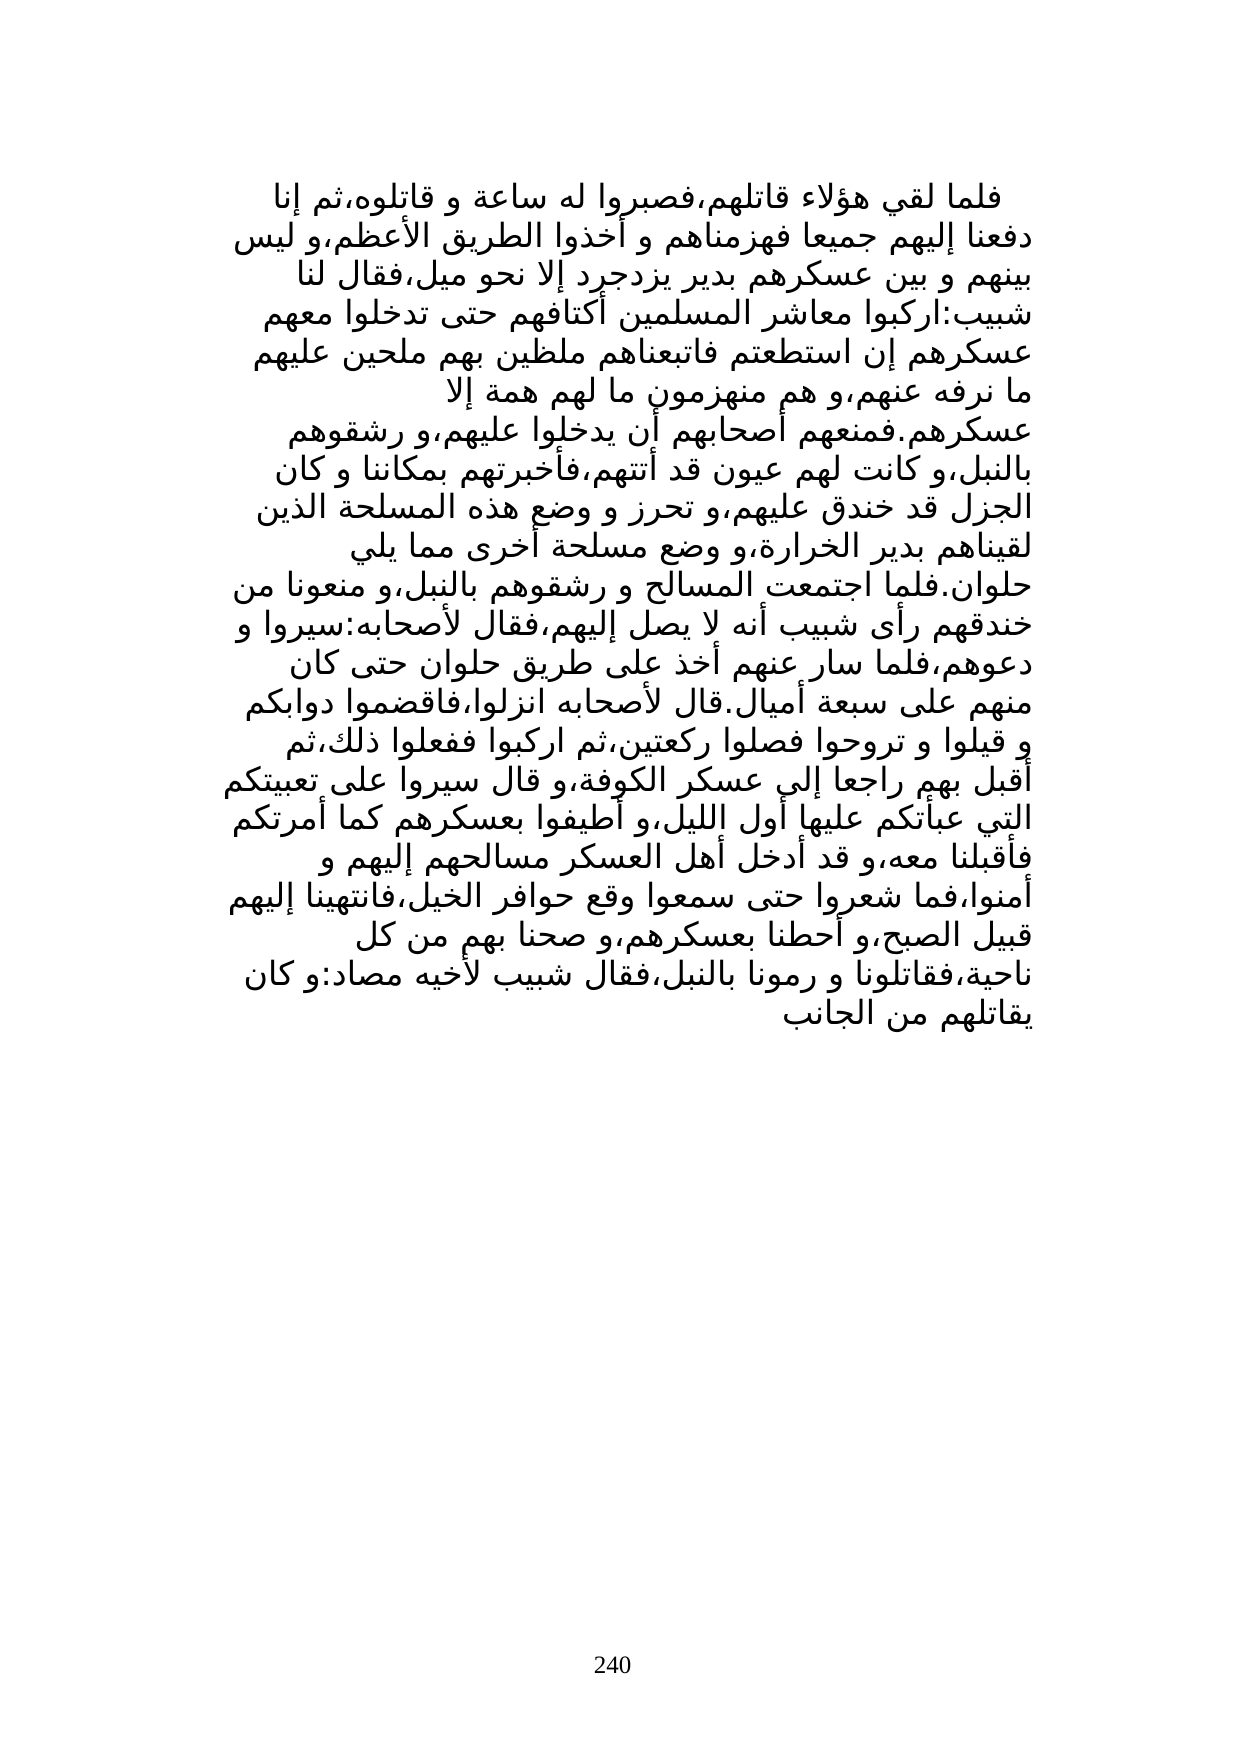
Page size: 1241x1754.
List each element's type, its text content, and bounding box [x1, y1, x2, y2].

text فلما لقي هؤلاء قاتلهم،فصبروا له ساعة و قاتلوه،ثم إنا دفعنا إليهم جميعا فهزمناهم و أخذوا الطريق الأعظم،و ليس بينهم و بين عسكرهم بدير يزدجرد إلا نحو ميل،فقال لنا شبيب:اركبوا معاشر المسلمين أكتافهم حتى تدخلوا معهم عسكرهم إن استطعتم فاتبعناهم ملظين بهم ملحين عليهم ما نرفه عنهم،و هم منهزمون ما لهم همة إلا عسكرهم.فمنعهم أصحابهم أن يدخلوا عليهم،و رشقوهم بالنبل،و كانت لهم عيون قد أتتهم،فأخبرتهم بمكاننا و كان الجزل قد خندق عليهم،و تحرز و وضع هذه المسلحة الذين لقيناهم بدير الخرارة،و وضع مسلحة أخرى مما يلي حلوان.فلما اجتمعت المسالح و رشقوهم بالنبل،و منعونا من خندقهم رأى شبيب أنه لا يصل إليهم،فقال لأصحابه:سيروا و دعوهم،فلما سار عنهم أخذ على طريق حلوان حتى كان منهم على سبعة أميال.قال لأصحابه انزلوا،فاقضموا دوابكم و قيلوا و تروحوا فصلوا ركعتين،ثم اركبوا ففعلوا ذلك،ثم أقبل بهم راجعا إلى عسكر الكوفة،و قال سيروا على تعبيتكم التي عبأتكم عليها أول الليل،و أطيفوا بعسكرهم كما أمرتكم فأقبلنا معه،و قد أدخل أهل العسكر مسالحهم إليهم و أمنوا،فما شعروا حتى سمعوا وقع حوافر الخيل،فانتهينا إليهم قبيل الصبح،و أحطنا بعسكرهم،و صحنا بهم من كل ناحية،فقاتلونا و رمونا بالنبل،فقال شبيب لأخيه مصاد:و كان يقاتلهم من الجانب [222, 177, 1033, 1032]
